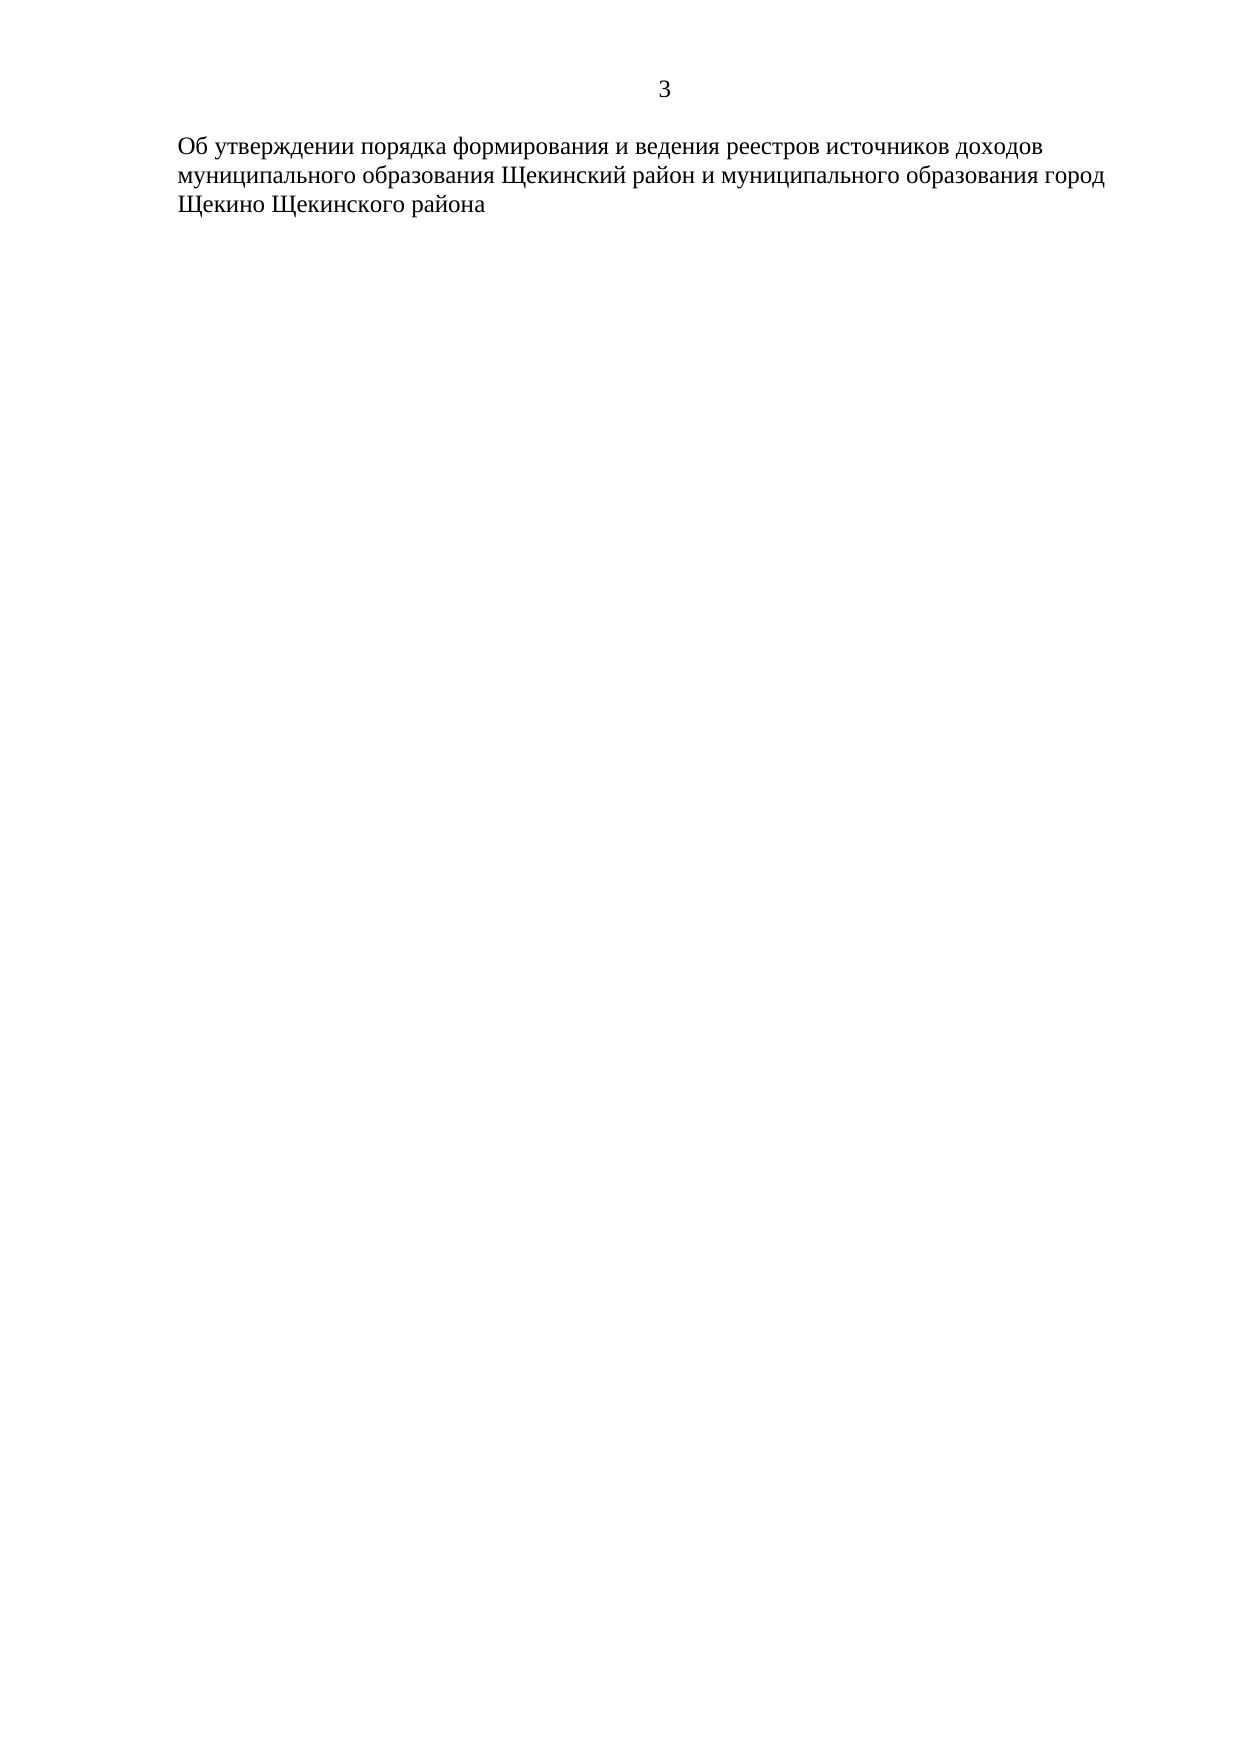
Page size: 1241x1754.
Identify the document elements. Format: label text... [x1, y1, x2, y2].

text Об утверждении порядка формирования и ведения реестров источников доходов муниципального образования Щекинский район и муниципального образования город Щекино Щекинского района [177, 131, 1152, 218]
